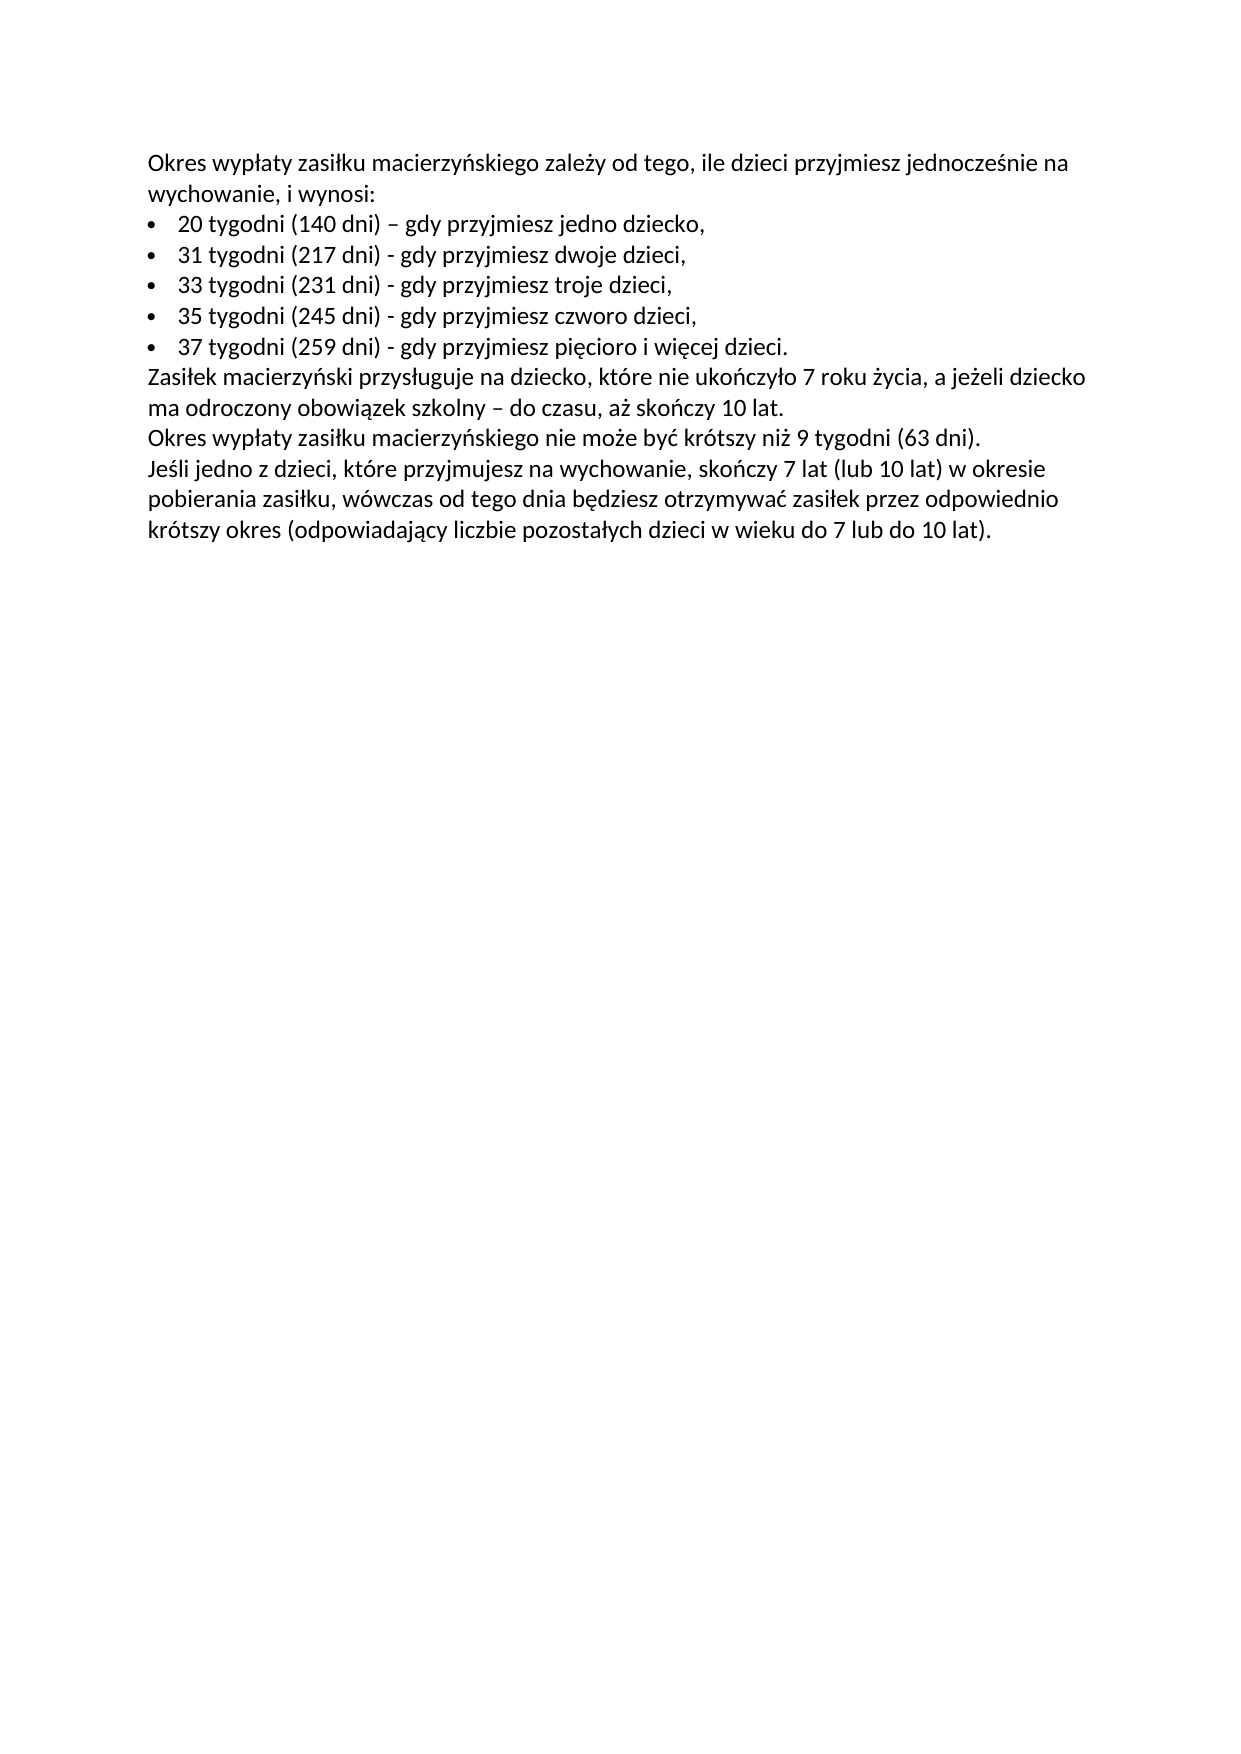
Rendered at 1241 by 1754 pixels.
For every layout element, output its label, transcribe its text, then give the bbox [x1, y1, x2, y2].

list 35 tygodni (245 dni) - gdy przyjmiesz czworo dzieci, [148, 300, 1093, 331]
subtitle Okres wypłaty zasiłku macierzyńskiego zależy od tego, ile dzieci przyjmiesz jednocześnie na wychowanie, i wynosi: [148, 148, 1093, 209]
list 20 tygodni (140 dni) – gdy przyjmiesz jedno dziecko, [148, 209, 1093, 239]
text Jeśli jedno z dzieci, które przyjmujesz na wychowanie, skończy 7 lat (lub 10 lat) w okresie pobierania zasiłku, wówczas od tego dnia będziesz otrzymywać zasiłek przez odpowiednio krótszy okres (odpowiadający liczbie pozostałych dzieci w wieku do 7 lub do 10 lat). [148, 453, 1093, 544]
text Zasiłek macierzyński przysługuje na dziecko, które nie ukończyło 7 roku życia, a jeżeli dziecko ma odroczony obowiązek szkolny – do czasu, aż skończy 10 lat. [148, 361, 1093, 422]
text Okres wypłaty zasiłku macierzyńskiego nie może być krótszy niż 9 tygodni (63 dni). [148, 422, 1093, 453]
list 33 tygodni (231 dni) - gdy przyjmiesz troje dzieci, [148, 270, 1093, 300]
list 37 tygodni (259 dni) - gdy przyjmiesz pięcioro i więcej dzieci. [148, 331, 1093, 361]
list 31 tygodni (217 dni) - gdy przyjmiesz dwoje dzieci, [148, 239, 1093, 270]
